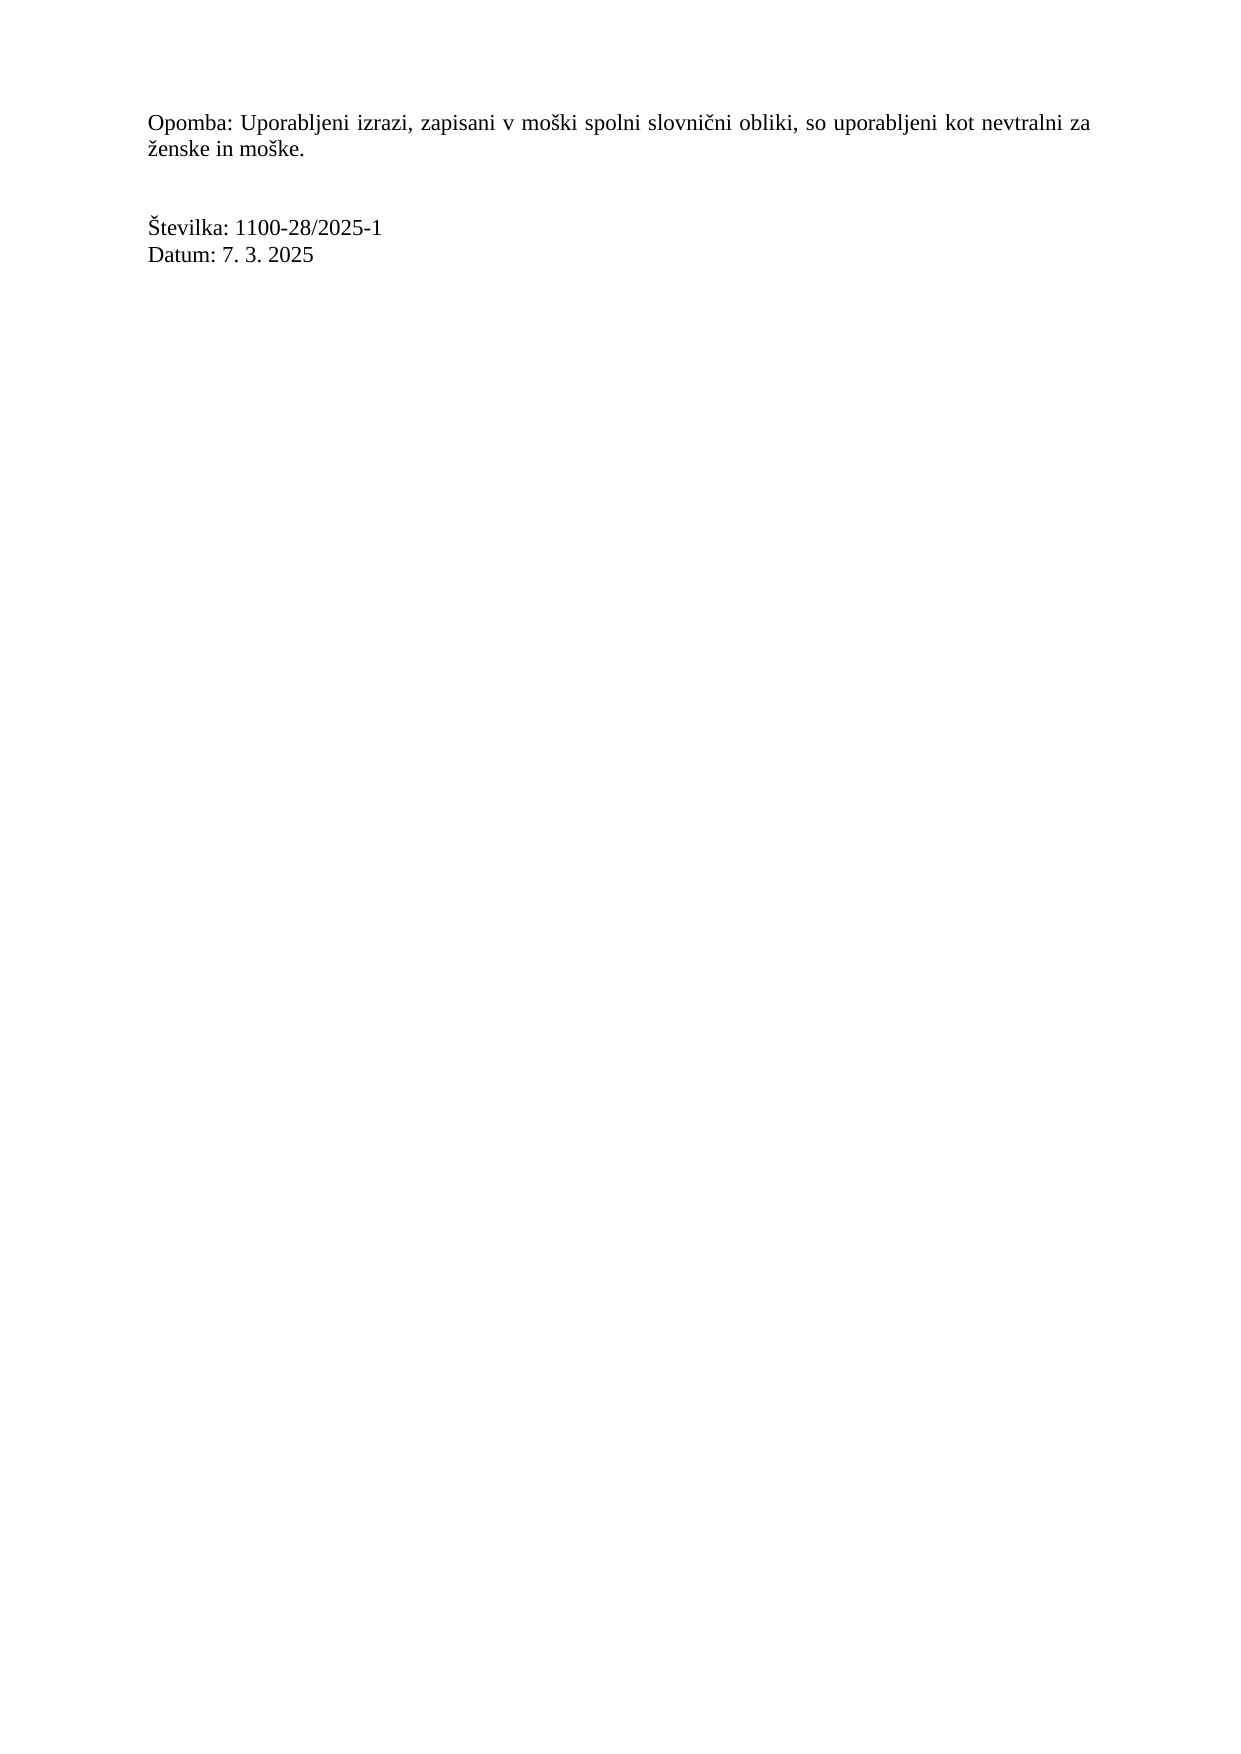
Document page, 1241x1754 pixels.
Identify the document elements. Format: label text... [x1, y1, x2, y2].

text Datum: 7. 3. 2025 [148, 241, 1092, 267]
text Opomba: Uporabljeni izrazi, zapisani v moški spolni slovnični obliki, so uporabljeni kot nevtralni za ženske in moške. [148, 109, 1092, 162]
text Številka: 1100-28/2025-1 [148, 214, 1092, 241]
